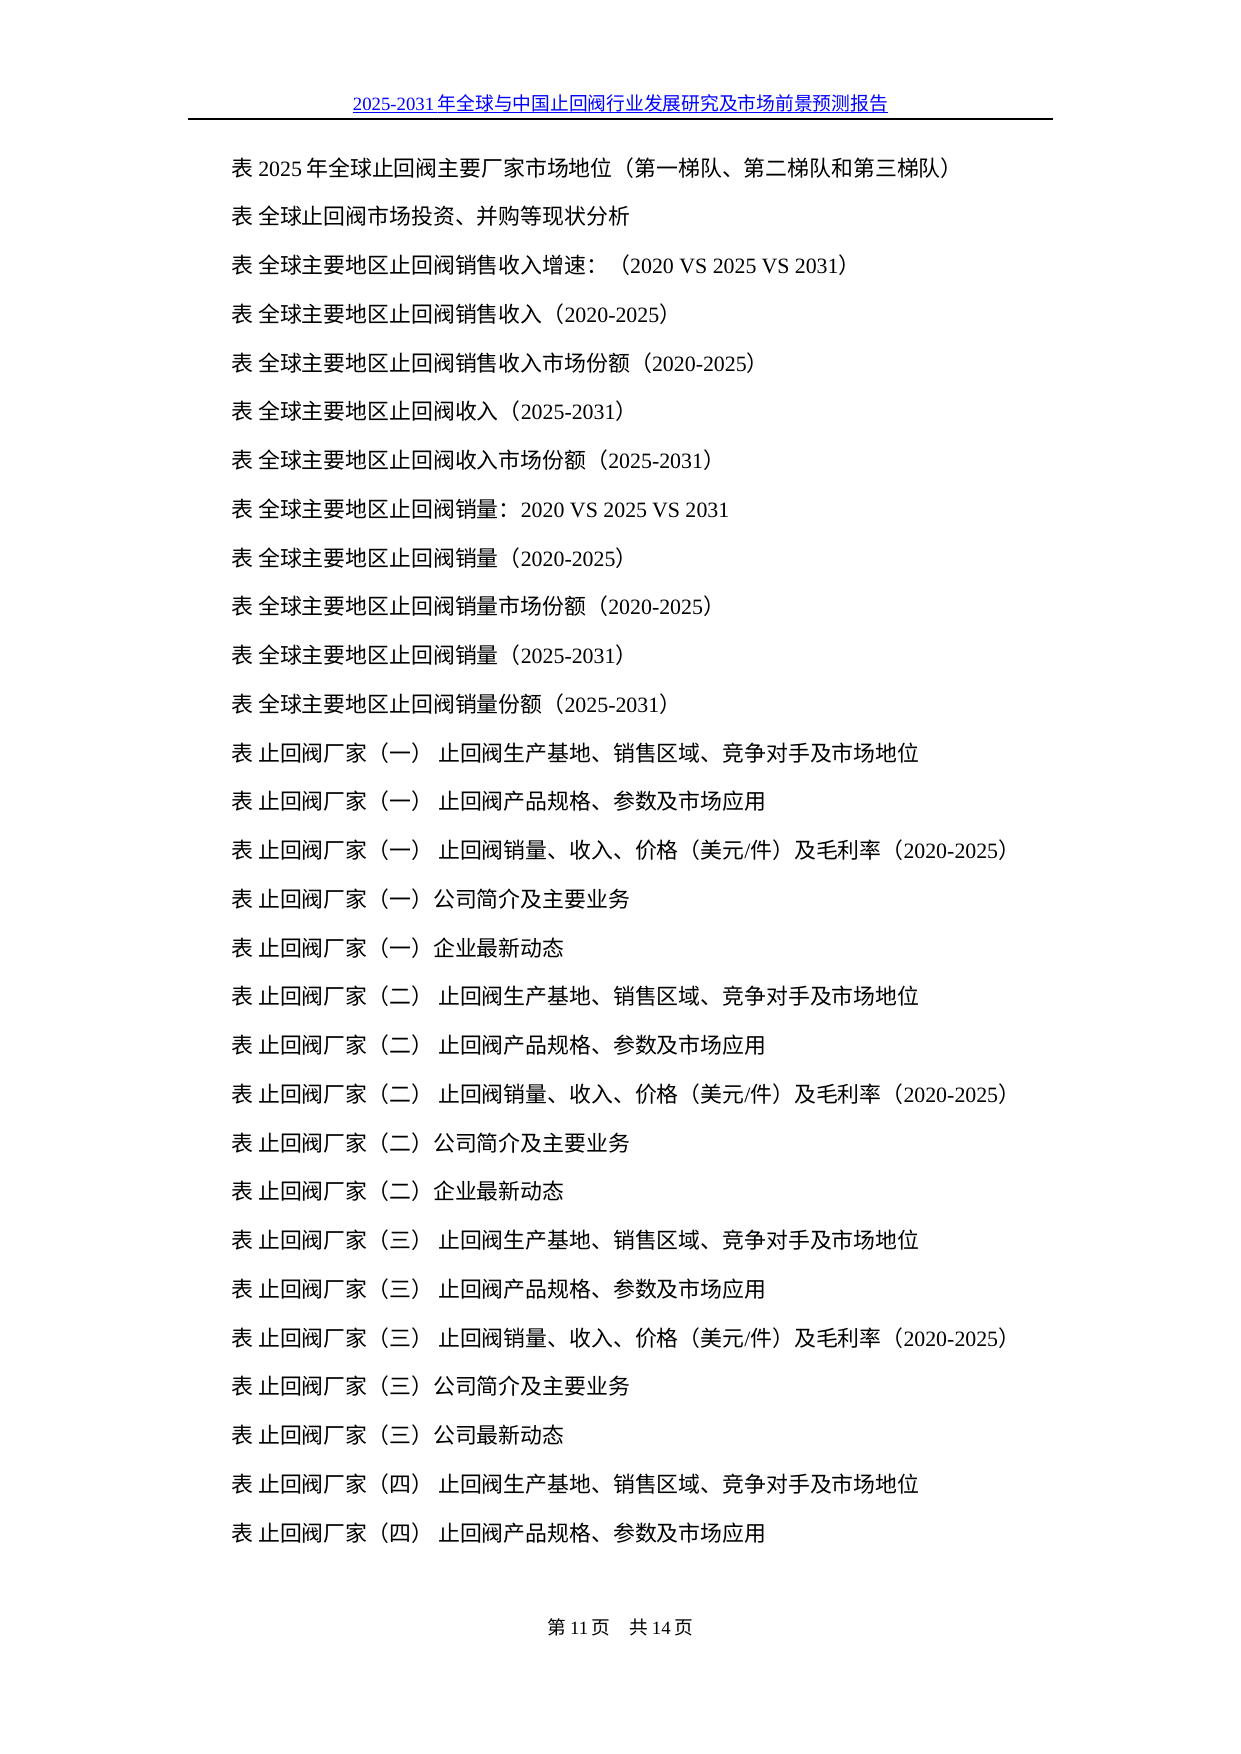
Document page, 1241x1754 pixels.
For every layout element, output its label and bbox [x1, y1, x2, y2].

text [187, 150, 1053, 1548]
